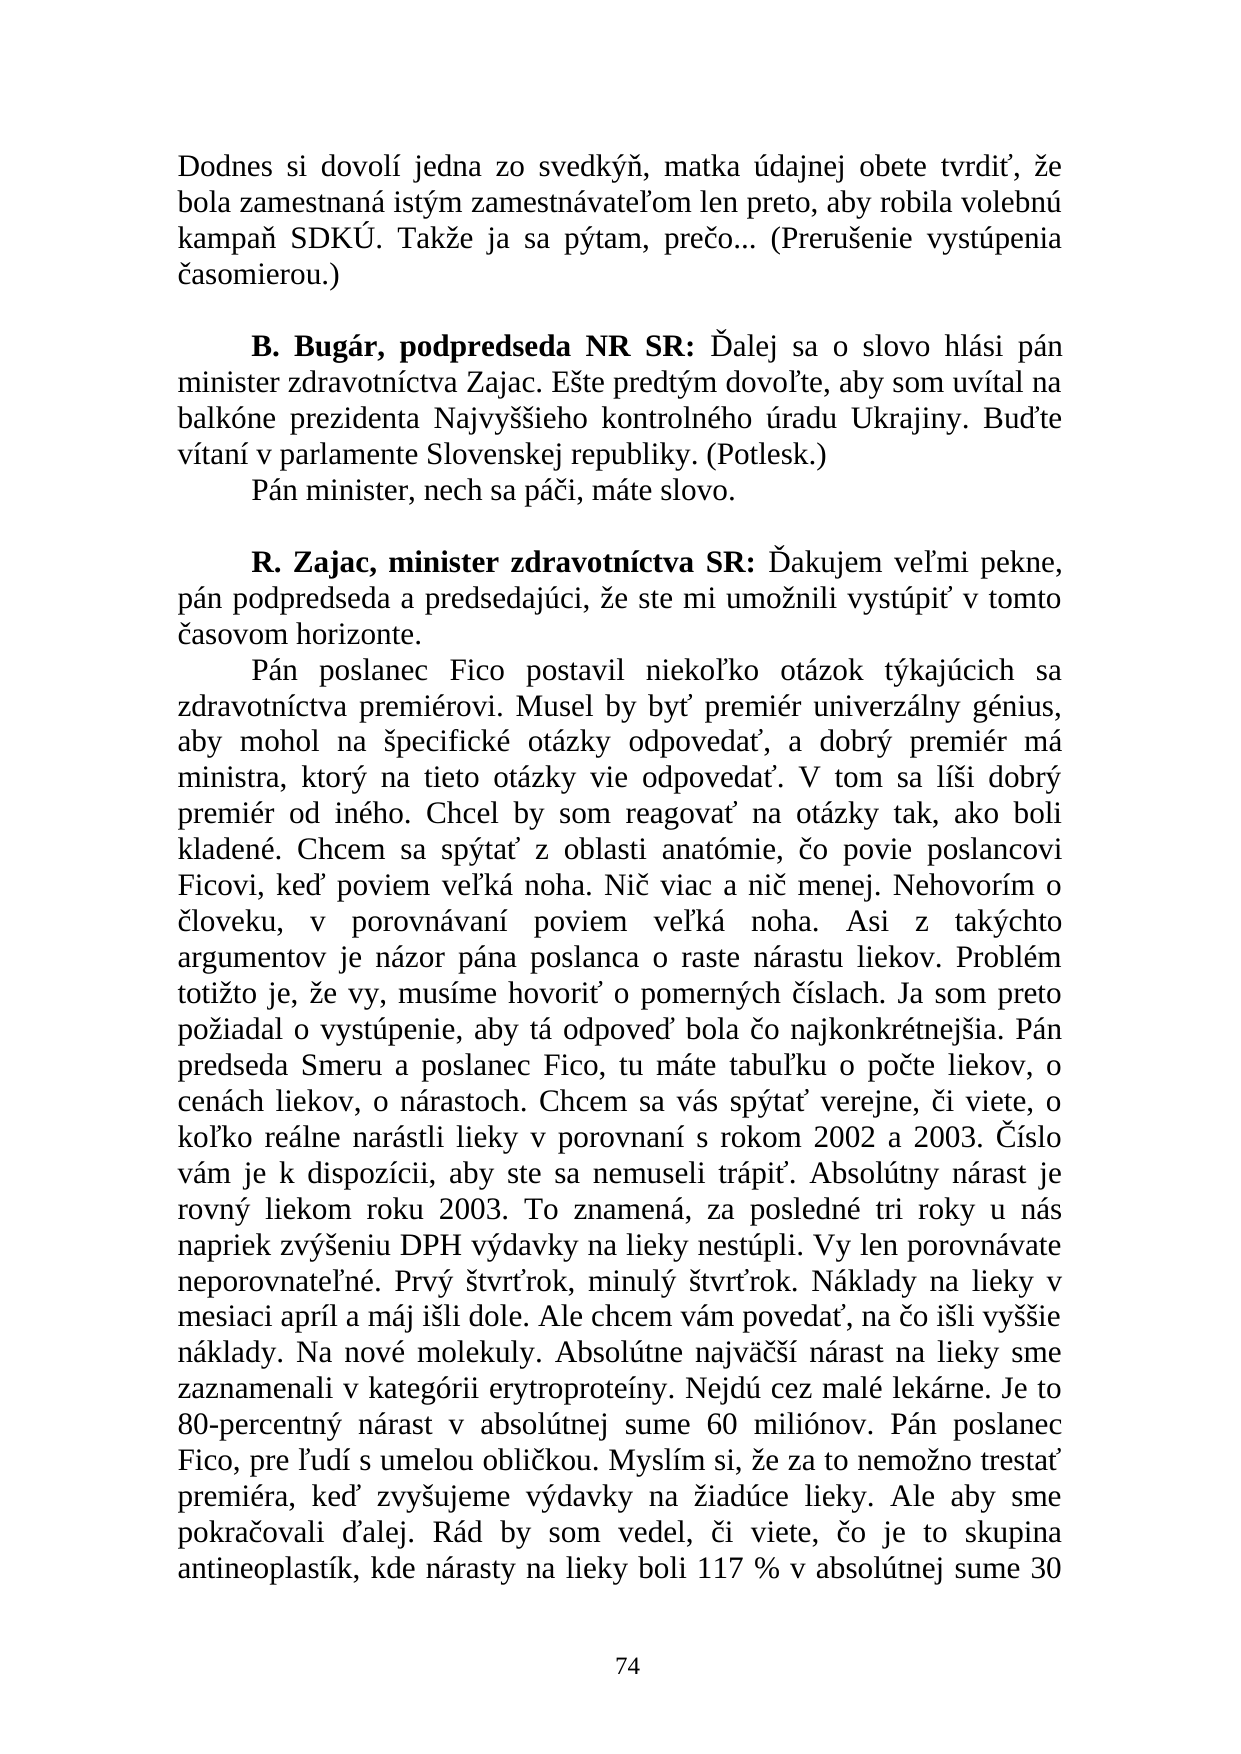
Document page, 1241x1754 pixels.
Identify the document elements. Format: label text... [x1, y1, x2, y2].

text Pán minister, nech sa páči, máte slovo. [177, 471, 1063, 507]
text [177, 148, 1063, 291]
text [177, 651, 1063, 1585]
text R. Zajac, minister zdravotníctva SR: Ďakujem veľmi pekne, pán podpredseda a predsedajúci, že ste mi umožnili vystúpiť v tomto časovom horizonte. [177, 543, 1063, 651]
text B. Bugár, podpredseda NR SR: Ďalej sa o slovo hlási pán minister zdravotníctva Zajac. Ešte predtým dovoľte, aby som uvítal na balkóne prezidenta Najvyššieho kontrolného úradu Ukrajiny. Buďte vítaní v parlamente Slovenskej republiky. (Potlesk.) [177, 327, 1063, 471]
